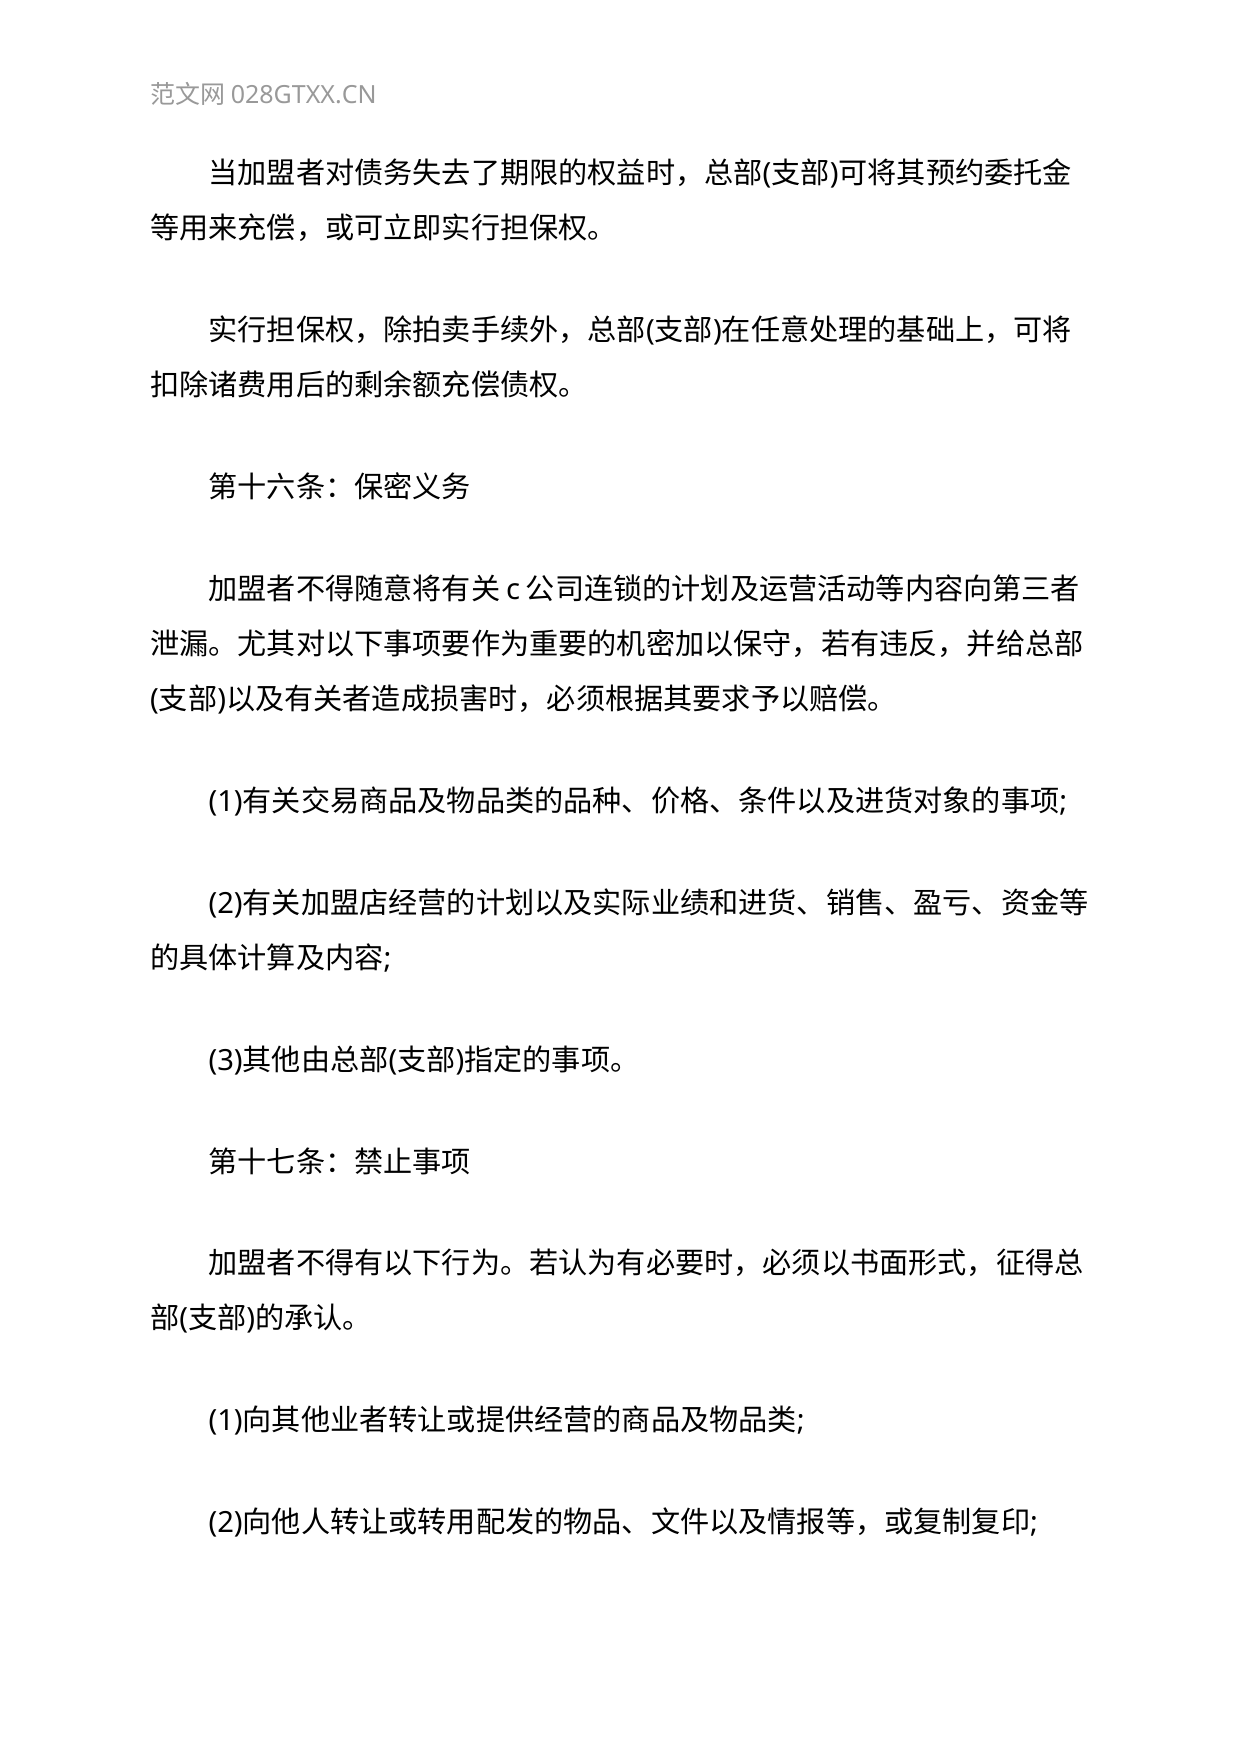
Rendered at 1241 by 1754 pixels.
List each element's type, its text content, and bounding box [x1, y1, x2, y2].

text (1)向其他业者转让或提供经营的商品及物品类; [150, 1397, 1090, 1439]
text (1)有关交易商品及物品类的品种、价格、条件以及进货对象的事项; [150, 777, 1090, 819]
text (2)有关加盟店经营的计划以及实际业绩和进货、销售、盈亏、资金等的具体计算及内容; [150, 879, 1090, 977]
text 实行担保权，除拍卖手续外，总部(支部)在任意处理的基础上，可将扣除诸费用后的剩余额充偿债权。 [150, 307, 1090, 404]
text (2)向他人转让或转用配发的物品、文件以及情报等，或复制复印; [150, 1499, 1090, 1541]
text 加盟者不得有以下行为。若认为有必要时，必须以书面形式，征得总部(支部)的承认。 [150, 1240, 1090, 1337]
text 加盟者不得随意将有关c公司连锁的计划及运营活动等内容向第三者泄漏。尤其对以下事项要作为重要的机密加以保守，若有违反，并给总部(支部)以及有关者造成损害时，必须根据其要求予以赔偿。 [150, 565, 1090, 718]
text 当加盟者对债务失去了期限的权益时，总部(支部)可将其预约委托金等用来充偿，或可立即实行担保权。 [150, 150, 1090, 247]
text 第十六条：保密义务 [150, 463, 1090, 506]
text 第十七条：禁止事项 [150, 1138, 1090, 1180]
text (3)其他由总部(支部)指定的事项。 [150, 1036, 1090, 1078]
